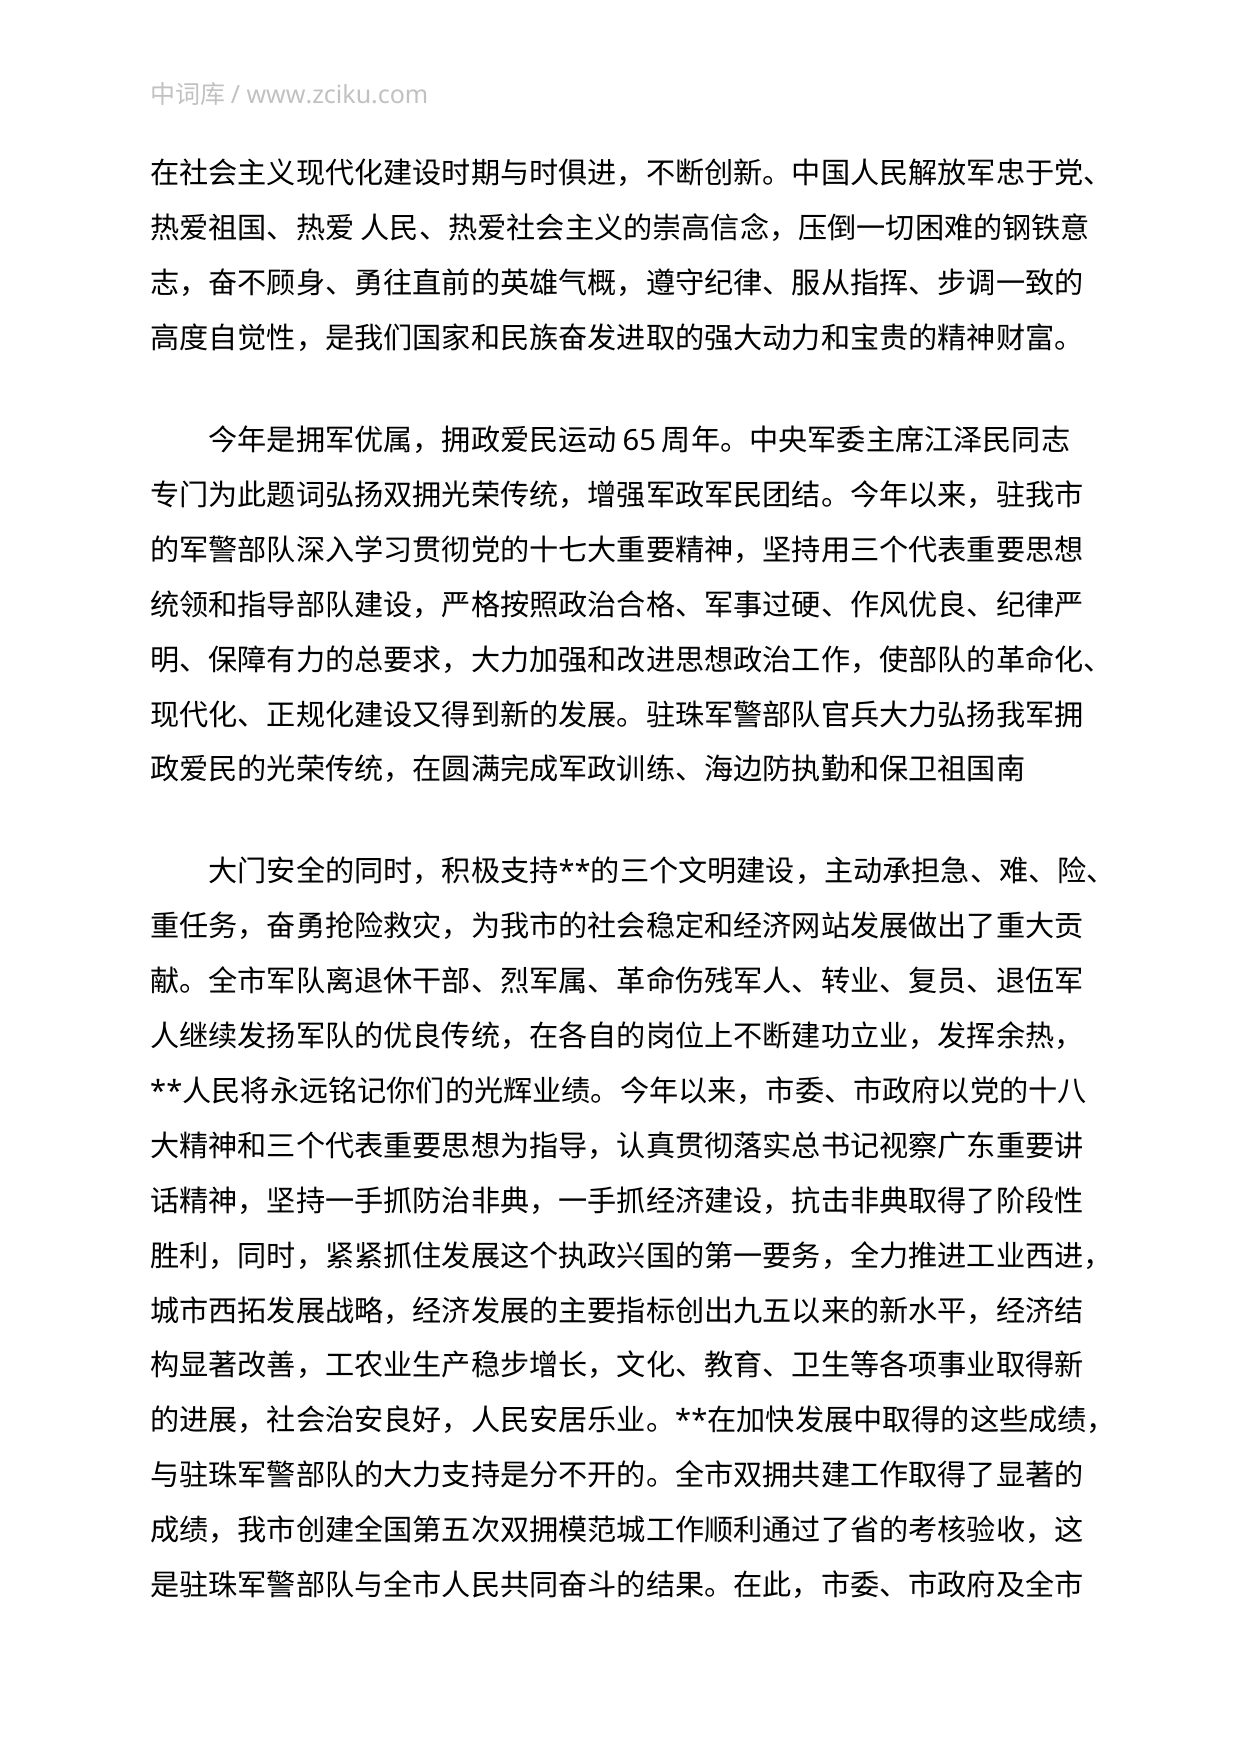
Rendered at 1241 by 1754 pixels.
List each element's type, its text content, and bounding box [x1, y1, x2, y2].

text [150, 848, 1090, 1604]
text 今年是拥军优属，拥政爱民运动65周年。中央军委主席江泽民同志专门为此题词弘扬双拥光荣传统，增强军政军民团结。今年以来，驻我市的军警部队深入学习贯彻党的十七大重要精神，坚持用三个代表重要思想统领和指导部队建设，严格按照政治合格、军事过硬、作风优良、纪律严明、保障有力的总要求，大力加强和改进思想政治工作，使部队的革命化、现代化、正规化建设又得到新的发展。驻珠军警部队官兵大力弘扬我军拥政爱民的光荣传统，在圆满完成军政训练、海边防执勤和保卫祖国南 [150, 416, 1090, 788]
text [150, 150, 1090, 357]
